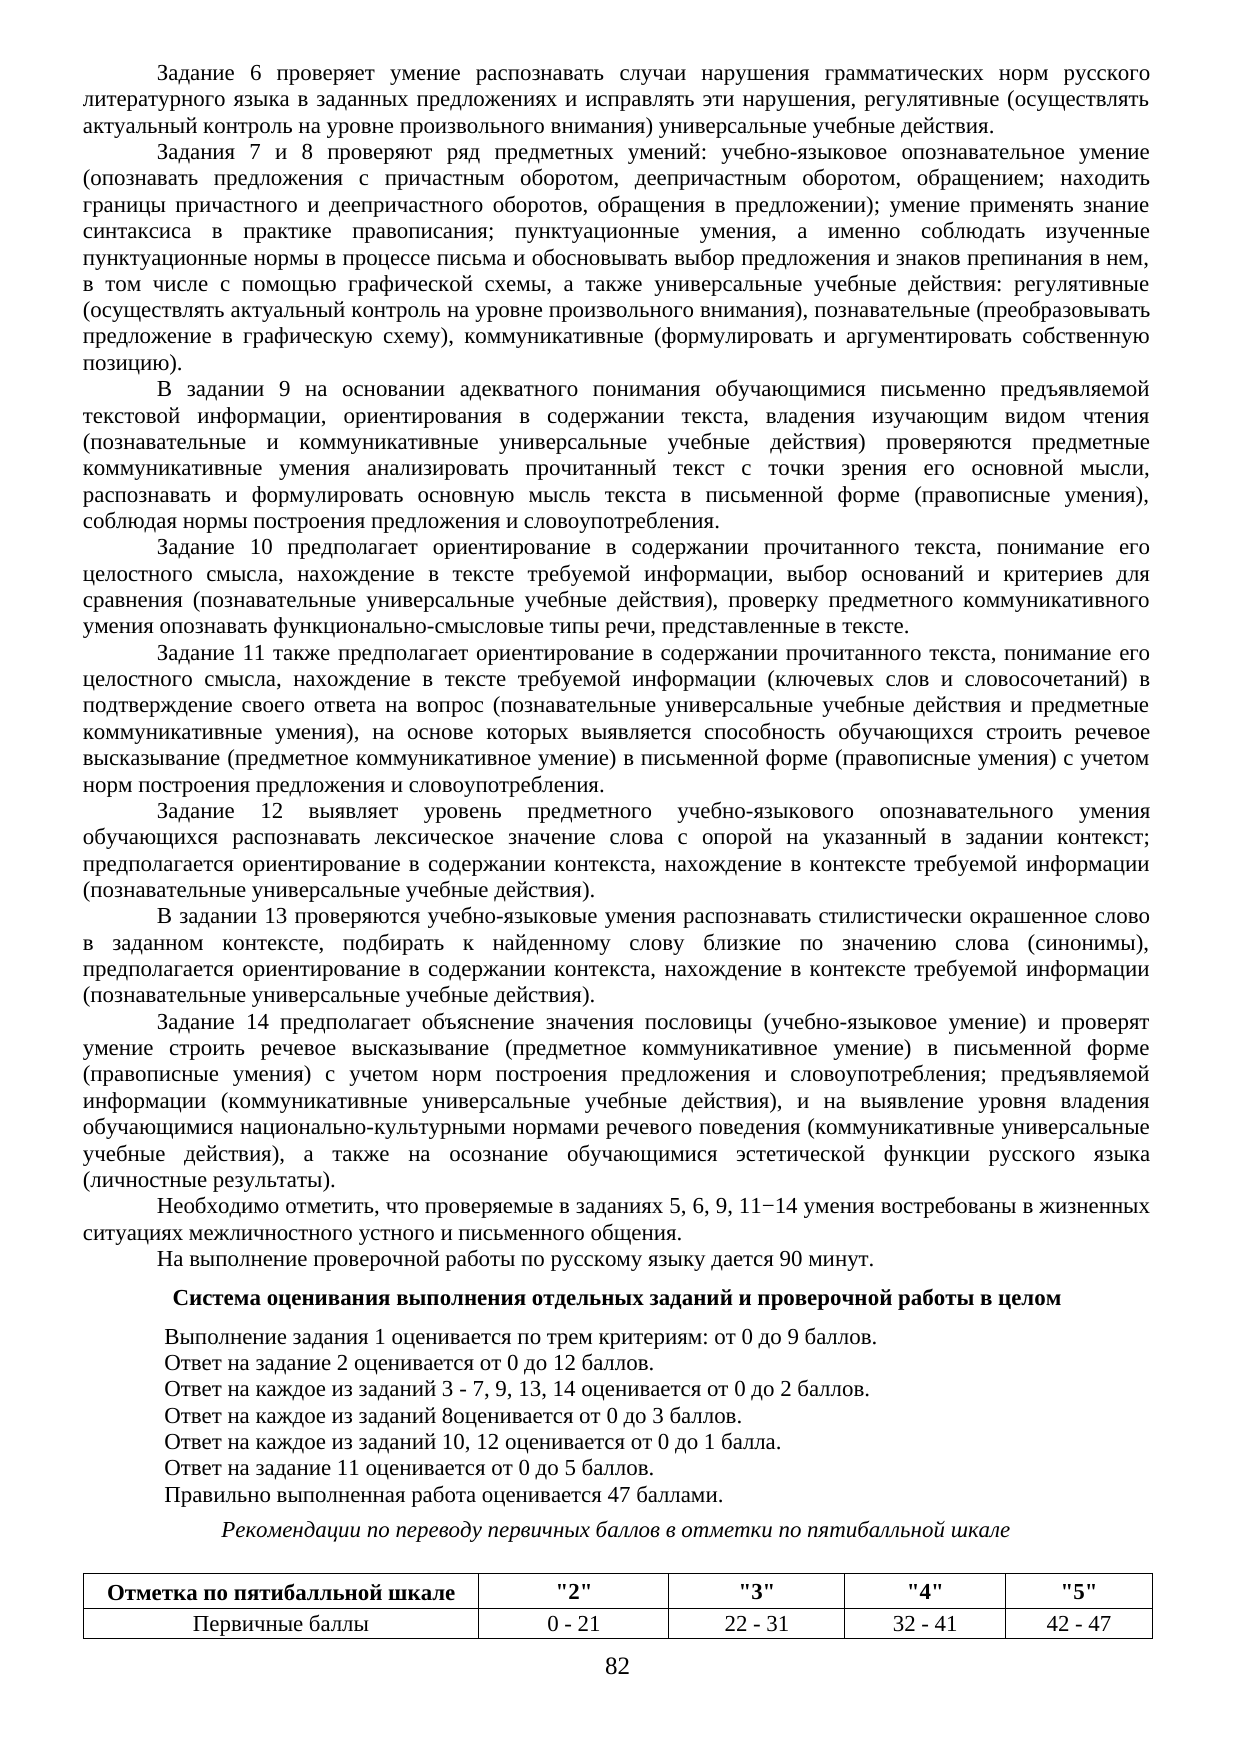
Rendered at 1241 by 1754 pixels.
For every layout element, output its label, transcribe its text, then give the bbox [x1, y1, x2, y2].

text Задание 6 проверяет умение распознавать случаи нарушения грамматических норм русского литературного языка в заданных предложениях и исправлять эти нарушения, регулятивные (осуществлять актуальный контроль на уровне произвольного внимания) универсальные учебные действия. [83, 59, 1152, 138]
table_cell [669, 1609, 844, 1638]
text Система оценивания выполнения отдельных заданий и проверочной работы в целом [83, 1284, 1152, 1310]
text Правильно выполненная работа оценивается 47 баллами. [83, 1481, 1152, 1507]
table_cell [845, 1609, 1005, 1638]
text Ответ на каждое из заданий 3 - 7, 9, 13, 14 оценивается от 0 до 2 баллов. [83, 1375, 1152, 1402]
text Задание 11 также предполагает ориентирование в содержании прочитанного текста, понимание его целостного смысла, нахождение в тексте требуемой информации (ключевых слов и словосочетаний) в подтверждение своего ответа на вопрос (познавательные универсальные учебные действия и предметные коммуникативные умения), на основе которых выявляется способность обучающихся строить речевое высказывание (предметное коммуникативное умение) в письменной форме (правописные умения) с учетом норм построения предложения и словоупотребления. [83, 639, 1152, 797]
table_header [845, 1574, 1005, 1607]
text Ответ на задание 11 оценивается от 0 до 5 баллов. [83, 1454, 1152, 1481]
text Необходимо отметить, что проверяемые в заданиях 5, 6, 9, 11−14 умения востребованы в жизненных ситуациях межличностного устного и письменного общения. [83, 1192, 1152, 1245]
text В задании 13 проверяются учебно-языковые умения распознавать стилистически окрашенное слово в заданном контексте, подбирать к найденному слову близкие по значению слова (синонимы), предполагается ориентирование в содержании контекста, нахождение в контексте требуемой информации (познавательные универсальные учебные действия). [83, 902, 1152, 1008]
text Ответ на задание 2 оценивается от 0 до 12 баллов. [83, 1349, 1152, 1375]
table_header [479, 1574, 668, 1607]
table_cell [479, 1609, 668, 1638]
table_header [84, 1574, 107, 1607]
text Задание 10 предполагает ориентирование в содержании прочитанного текста, понимание его целостного смысла, нахождение в тексте требуемой информации, выбор оснований и критериев для сравнения (познавательные универсальные учебные действия), проверку предметного коммуникативного умения опознавать функционально-смысловые типы речи, представленные в тексте. [83, 533, 1152, 639]
text Задания 7 и 8 проверяют ряд предметных умений: учебно-языковое опознавательное умение (опознавать предложения с причастным оборотом, деепричастным оборотом, обращением; находить границы причастного и деепричастного оборотов, обращения в предложении); умение применять знание синтаксиса в практике правописания; пунктуационные умения, а именно соблюдать изученные пунктуационные нормы в процессе письма и обосновывать выбор предложения и знаков препинания в нем, в том числе с помощью графической схемы, а также универсальные учебные действия: регулятивные (осуществлять актуальный контроль на уровне произвольного внимания), познавательные (преобразовывать предложение в графическую схему), коммуникативные (формулировать и аргументировать собственную позицию). [83, 138, 1152, 375]
text Задание 14 предполагает объяснение значения пословицы (учебно-языковое умение) и проверят умение строить речевое высказывание (предметное коммуникативное умение) в письменной форме (правописные умения) с учетом норм построения предложения и словоупотребления; предъявляемой информации (коммуникативные универсальные учебные действия), и на выявление уровня владения обучающимися национально-культурными нормами речевого поведения (коммуникативные универсальные учебные действия), а также на осознание обучающимися эстетической функции русского языка (личностные результаты). [83, 1008, 1152, 1192]
text Выполнение задания 1 оценивается по трем критериям: от 0 до 9 баллов. [83, 1323, 1152, 1349]
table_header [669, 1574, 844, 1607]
text В задании 9 на основании адекватного понимания обучающимися письменно предъявляемой текстовой информации, ориентирования в содержании текста, владения изучающим видом чтения (познавательные и коммуникативные универсальные учебные действия) проверяются предметные коммуникативные умения анализировать прочитанный текст с точки зрения его основной мысли, распознавать и формулировать основную мысль текста в письменной форме (правописные умения), соблюдая нормы построения предложения и словоупотребления. [83, 375, 1152, 533]
text На выполнение проверочной работы по русскому языку дается 90 минут. [83, 1245, 1152, 1271]
text Ответ на каждое из заданий 10, 12 оценивается от 0 до 1 балла. [83, 1428, 1152, 1454]
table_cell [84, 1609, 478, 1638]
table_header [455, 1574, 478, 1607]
text Задание 12 выявляет уровень предметного учебно-языкового опознавательного умения обучающихся распознавать лексическое значение слова с опорой на указанный в задании контекст; предполагается ориентирование в содержании контекста, нахождение в контексте требуемой информации (познавательные универсальные учебные действия). [83, 797, 1152, 902]
text Рекомендации по переводу первичных баллов в отметки по пятибалльной шкале [83, 1514, 1152, 1544]
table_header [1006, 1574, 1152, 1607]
text Ответ на каждое из заданий 8оценивается от 0 до 3 баллов. [83, 1402, 1152, 1428]
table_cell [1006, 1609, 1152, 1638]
